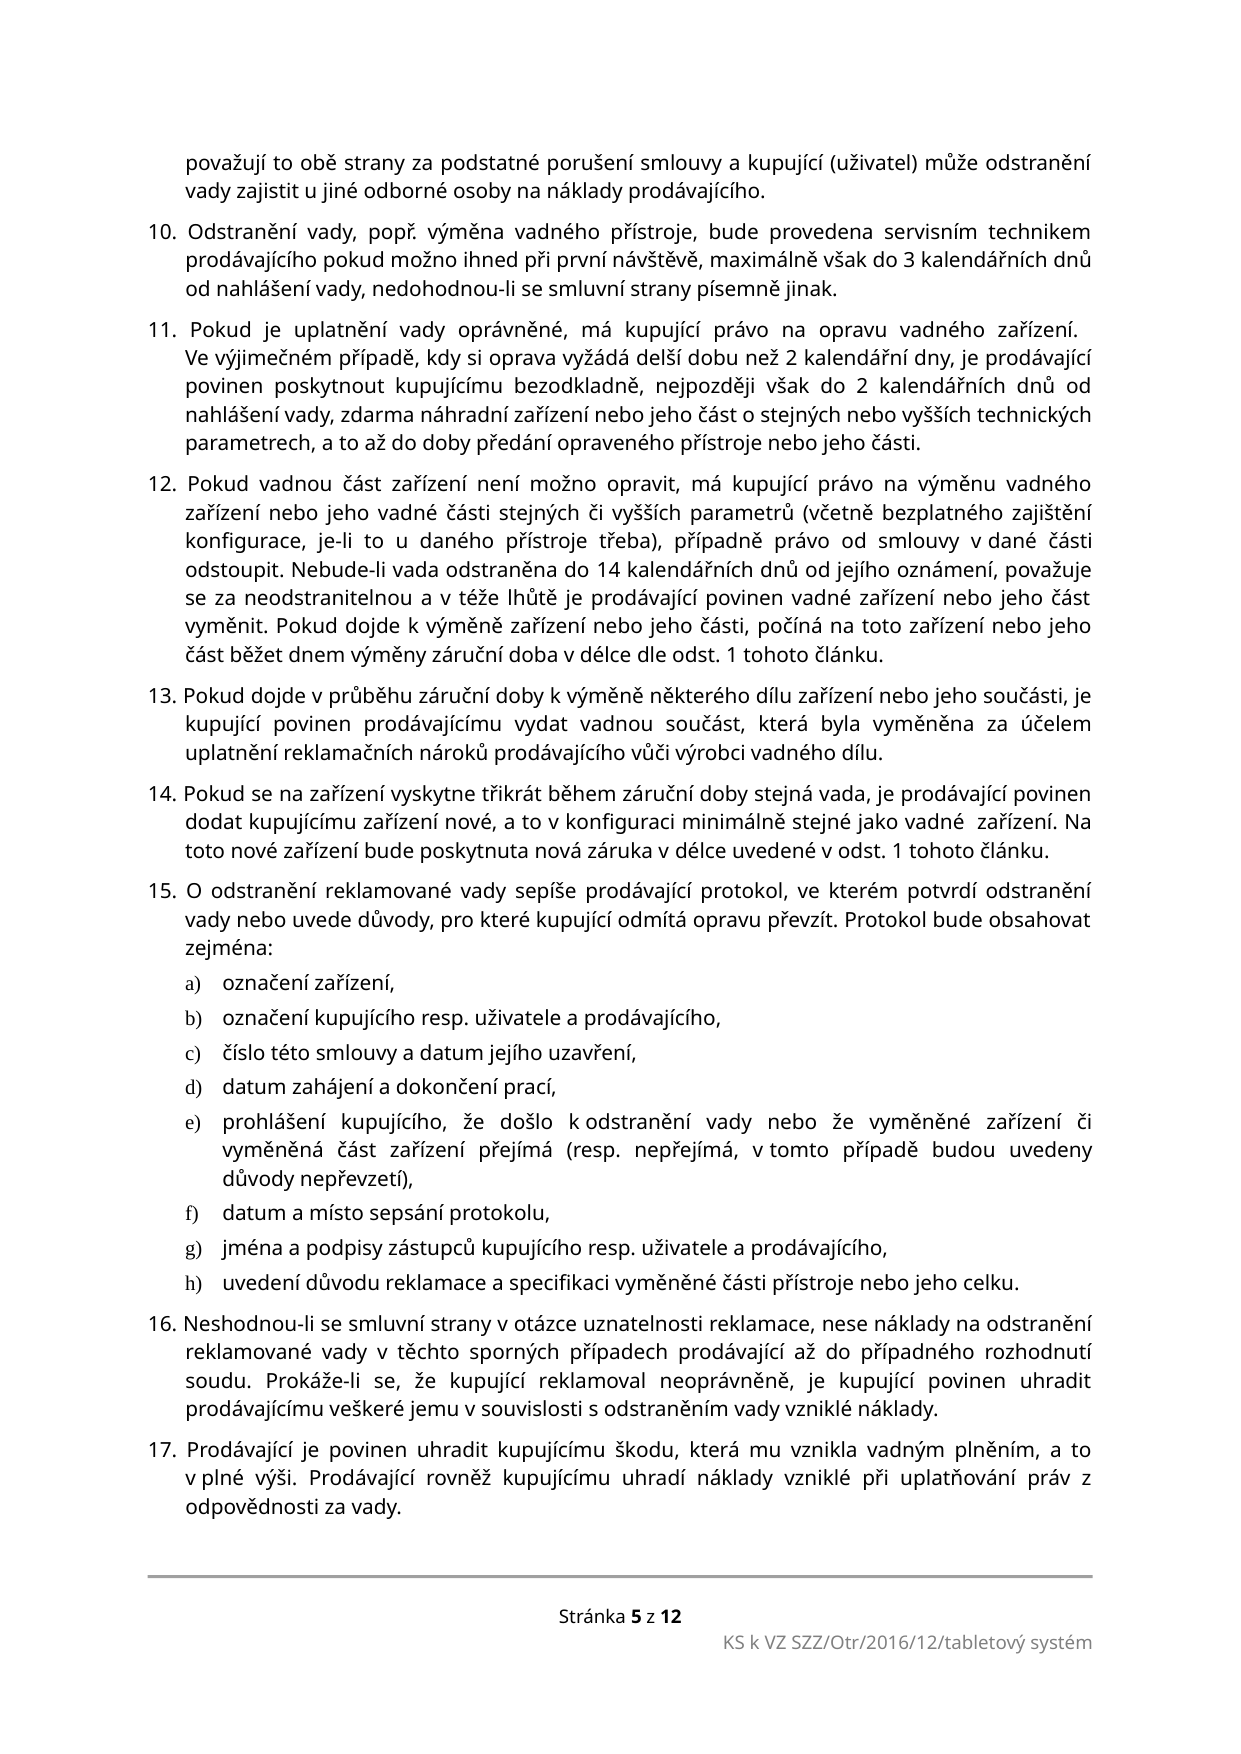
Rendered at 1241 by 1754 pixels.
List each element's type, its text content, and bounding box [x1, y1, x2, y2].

list Pokud vadnou část zařízení není možno opravit, má kupující právo na výměnu vadného zařízení nebo jeho vadné části stejných či vyšších parametrů (včetně bezplatného zajištění konfigurace, je-li to u daného přístroje třeba), případně právo od smlouvy v dané části odstoupit. Nebude-li vada odstraněna do 14 kalendářních dnů od jejího oznámení, považuje se za neodstranitelnou a v téže lhůtě je prodávající povinen vadné zařízení nebo jeho část vyměnit. Pokud dojde k výměně zařízení nebo jeho části, počíná na toto zařízení nebo jeho část běžet dnem výměny záruční doba v délce dle odst. 1 tohoto článku. [148, 469, 1093, 668]
list prohlášení kupujícího, že došlo k odstranění vady nebo že vyměněné zařízení či vyměněná část zařízení přejímá (resp. nepřejímá, v tomto případě budou uvedeny důvody nepřevzetí), [185, 1107, 1093, 1192]
list číslo této smlouvy a datum jejího uzavření, [185, 1038, 1093, 1066]
list Pokud se na zařízení vyskytne třikrát během záruční doby stejná vada, je prodávající povinen dodat kupujícímu zařízení nové, a to v konfiguraci minimálně stejné jako vadné zařízení. Na toto nové zařízení bude poskytnuta nová záruka v délce uvedené v odst. 1 tohoto článku. [148, 779, 1093, 864]
list Prodávající je povinen uhradit kupujícímu škodu, která mu vznikla vadným plněním, a to v plné výši. Prodávající rovněž kupujícímu uhradí náklady vzniklé při uplatňování práv z odpovědnosti za vady. [148, 1435, 1093, 1520]
list O odstranění reklamované vady sepíše prodávající protokol, ve kterém potvrdí odstranění vady nebo uvede důvody, pro které kupující odmítá opravu převzít. Protokol bude obsahovat zejména: [148, 877, 1093, 962]
list Neshodnou-li se smluvní strany v otázce uznatelnosti reklamace, nese náklady na odstranění reklamované vady v těchto sporných případech prodávající až do případného rozhodnutí soudu. Prokáže-li se, že kupující reklamoval neoprávněně, je kupující povinen uhradit prodávajícímu veškeré jemu v souvislosti s odstraněním vady vzniklé náklady. [148, 1309, 1093, 1423]
list označení kupujícího resp. uživatele a prodávajícího, [185, 1003, 1093, 1031]
list uvedení důvodu reklamace a specifikaci vyměněné části přístroje nebo jeho celku. [185, 1268, 1093, 1296]
list Pokud dojde v průběhu záruční doby k výměně některého dílu zařízení nebo jeho součásti, je kupující povinen prodávajícímu vydat vadnou součást, která byla vyměněna za účelem uplatnění reklamačních nároků prodávajícího vůči výrobci vadného dílu. [148, 681, 1093, 766]
list Odstranění vady, popř. výměna vadného přístroje, bude provedena servisním technikem prodávajícího pokud možno ihned při první návštěvě, maximálně však do 3 kalendářních dnů od nahlášení vady, nedohodnou-li se smluvní strany písemně jinak. [148, 217, 1093, 302]
list Pokud je uplatnění vady oprávněné, má kupující právo na opravu vadného zařízení. Ve výjimečném případě, kdy si oprava vyžádá delší dobu než 2 kalendářní dny, je prodávající povinen poskytnout kupujícímu bezodkladně, nejpozději však do 2 kalendářních dnů od nahlášení vady, zdarma náhradní zařízení nebo jeho část o stejných nebo vyšších technických parametrech, a to až do doby předání opraveného přístroje nebo jeho části. [148, 315, 1093, 457]
list datum a místo sepsání protokolu, [185, 1198, 1093, 1227]
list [148, 148, 1093, 204]
list označení zařízení, [185, 968, 1093, 997]
list datum zahájení a dokončení prací, [185, 1072, 1093, 1101]
list jména a podpisy zástupců kupujícího resp. uživatele a prodávajícího, [185, 1233, 1093, 1262]
